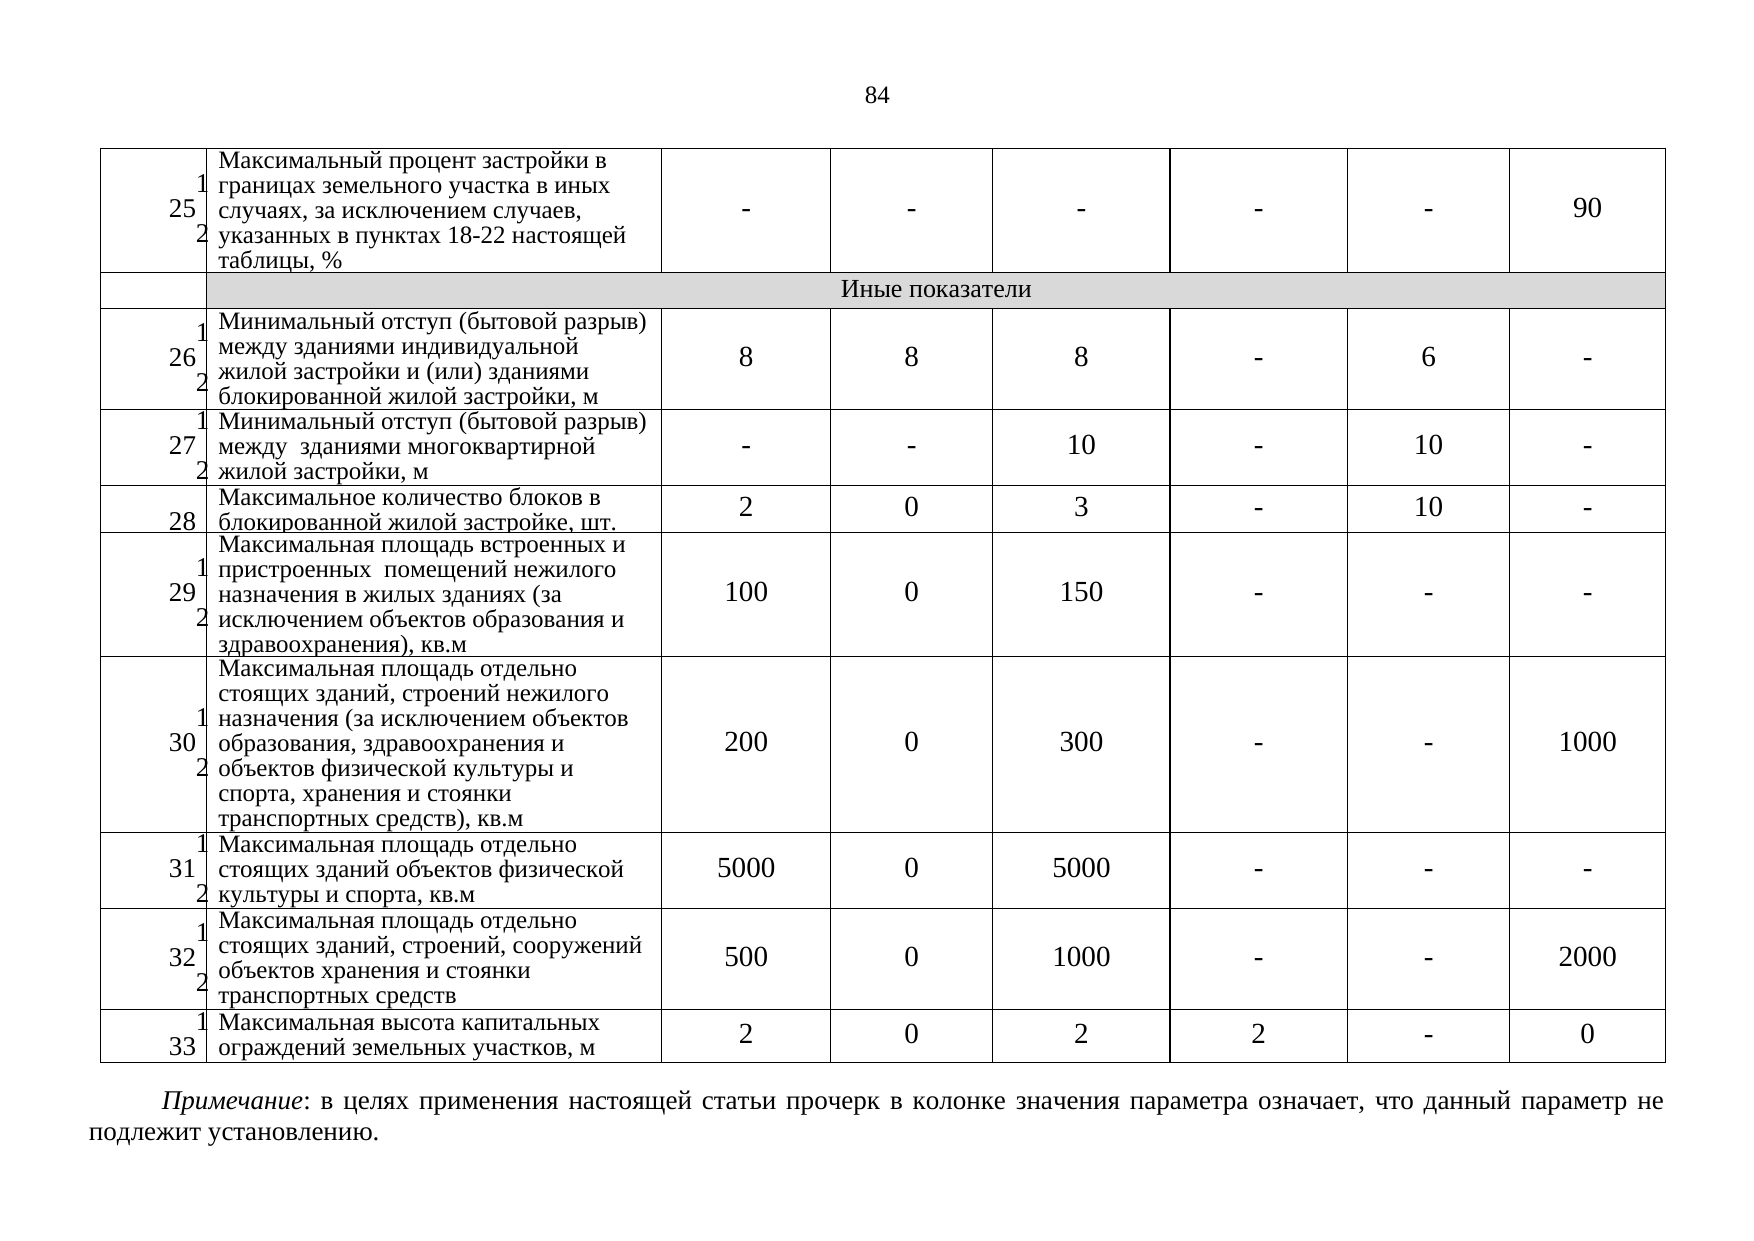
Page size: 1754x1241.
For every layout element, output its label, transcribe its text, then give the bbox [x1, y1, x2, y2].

table_cell 3 [993, 486, 1169, 532]
table_cell - [1171, 486, 1347, 532]
table_cell 128 2 [101, 486, 206, 532]
table_cell 131 2 [101, 833, 206, 908]
table_cell 0 [831, 657, 992, 832]
table_cell 2 [1171, 1010, 1347, 1062]
table_cell - [1171, 909, 1347, 1009]
text Примечание: в целях применения настоящей статьи прочерк в колонке значения параметра означает, что данный параметр не подлежит установлению. [89, 1084, 1665, 1146]
table_cell 1000 [1510, 657, 1665, 832]
table_cell - [993, 149, 1169, 272]
table_cell - [1510, 833, 1665, 908]
table_cell 150 [993, 533, 1169, 656]
table_cell 90 [1510, 149, 1665, 272]
table_cell - [1510, 410, 1665, 484]
table_cell 0 [831, 833, 992, 908]
table_cell 2000 [1510, 909, 1665, 1009]
table_cell 0 [831, 1010, 992, 1062]
table_cell Максимальное количество блоков в блокированной жилой застройке, шт. [207, 486, 661, 532]
table_cell 0 [1510, 1010, 1665, 1062]
table_cell 0 [831, 533, 992, 656]
table_cell Максимальная площадь отдельно стоящих зданий объектов физической культуры и спорта, кв.м [207, 833, 661, 908]
table_cell 1000 [993, 909, 1169, 1009]
table_cell - [831, 410, 992, 484]
table_cell 2 [993, 1010, 1169, 1062]
table_cell - [1348, 909, 1509, 1009]
table_cell 100 [662, 533, 830, 656]
table_cell Максимальная высота капитальных ограждений земельных участков, м [207, 1010, 661, 1062]
table_cell - [1510, 533, 1665, 656]
table_cell - [1171, 657, 1347, 832]
table_cell 130 2 [101, 657, 206, 832]
table_cell 5000 [993, 833, 1169, 908]
table_cell 10 [1348, 486, 1509, 532]
table_cell Максимальный процент застройки в границах земельного участка в иных случаях, за исключением случаев, указанных в пунктах 18-22 настоящей таблицы, % [207, 149, 661, 272]
table_cell 0 [831, 909, 992, 1009]
table_cell - [1348, 657, 1509, 832]
table_cell 126 2 [101, 309, 206, 408]
table_cell 8 [662, 309, 830, 408]
table_cell - [1348, 149, 1509, 272]
table_cell 200 [662, 657, 830, 832]
table_cell 8 [993, 309, 1169, 408]
table_cell 300 [993, 657, 1169, 832]
table_cell Максимальная площадь встроенных и пристроенных помещений нежилого назначения в жилых зданиях (за исключением объектов образования и здравоохранения), кв.м [207, 533, 661, 656]
table_cell 10 [993, 410, 1169, 484]
table_cell 125 2 [101, 149, 206, 272]
table_cell [101, 273, 206, 308]
table_cell - [1171, 833, 1347, 908]
table_cell 2 [662, 486, 830, 532]
table_cell - [1171, 149, 1347, 272]
table_cell - [1348, 833, 1509, 908]
table_cell 0 [831, 486, 992, 532]
table_cell 10 [1348, 410, 1509, 484]
table_cell 6 [1348, 309, 1509, 408]
table_cell 129 2 [101, 533, 206, 656]
table_cell 2 [662, 1010, 830, 1062]
table_cell - [1510, 486, 1665, 532]
table_cell - [662, 149, 830, 272]
table_cell 5000 [662, 833, 830, 908]
table_cell - [831, 149, 992, 272]
table_cell - [1171, 410, 1347, 484]
table_cell 8 [831, 309, 992, 408]
table_cell - [1171, 309, 1347, 408]
table_cell - [1510, 309, 1665, 408]
table_cell - [662, 410, 830, 484]
table_cell 127 2 [101, 410, 206, 484]
table_cell 133 2 [101, 1010, 206, 1062]
table_cell - [1171, 533, 1347, 656]
table_cell 132 2 [101, 909, 206, 1009]
table_cell Минимальный отступ (бытовой разрыв) между зданиями индивидуальной жилой застройки и (или) зданиями блокированной жилой застройки, м [207, 309, 661, 408]
table_cell 500 [662, 909, 830, 1009]
table_cell Минимальный отступ (бытовой разрыв) между зданиями многоквартирной жилой застройки, м [207, 410, 661, 484]
table_cell - [1348, 533, 1509, 656]
table_cell - [1348, 1010, 1509, 1062]
table_cell Максимальная площадь отдельно стоящих зданий, строений, сооружений объектов хранения и стоянки транспортных средств [207, 909, 661, 1009]
table_cell Максимальная площадь отдельно стоящих зданий, строений нежилого назначения (за исключением объектов образования, здравоохранения и объектов физической культуры и спорта, хранения и стоянки транспортных средств), кв.м [207, 657, 661, 832]
table_cell Иные показатели [207, 273, 1665, 308]
